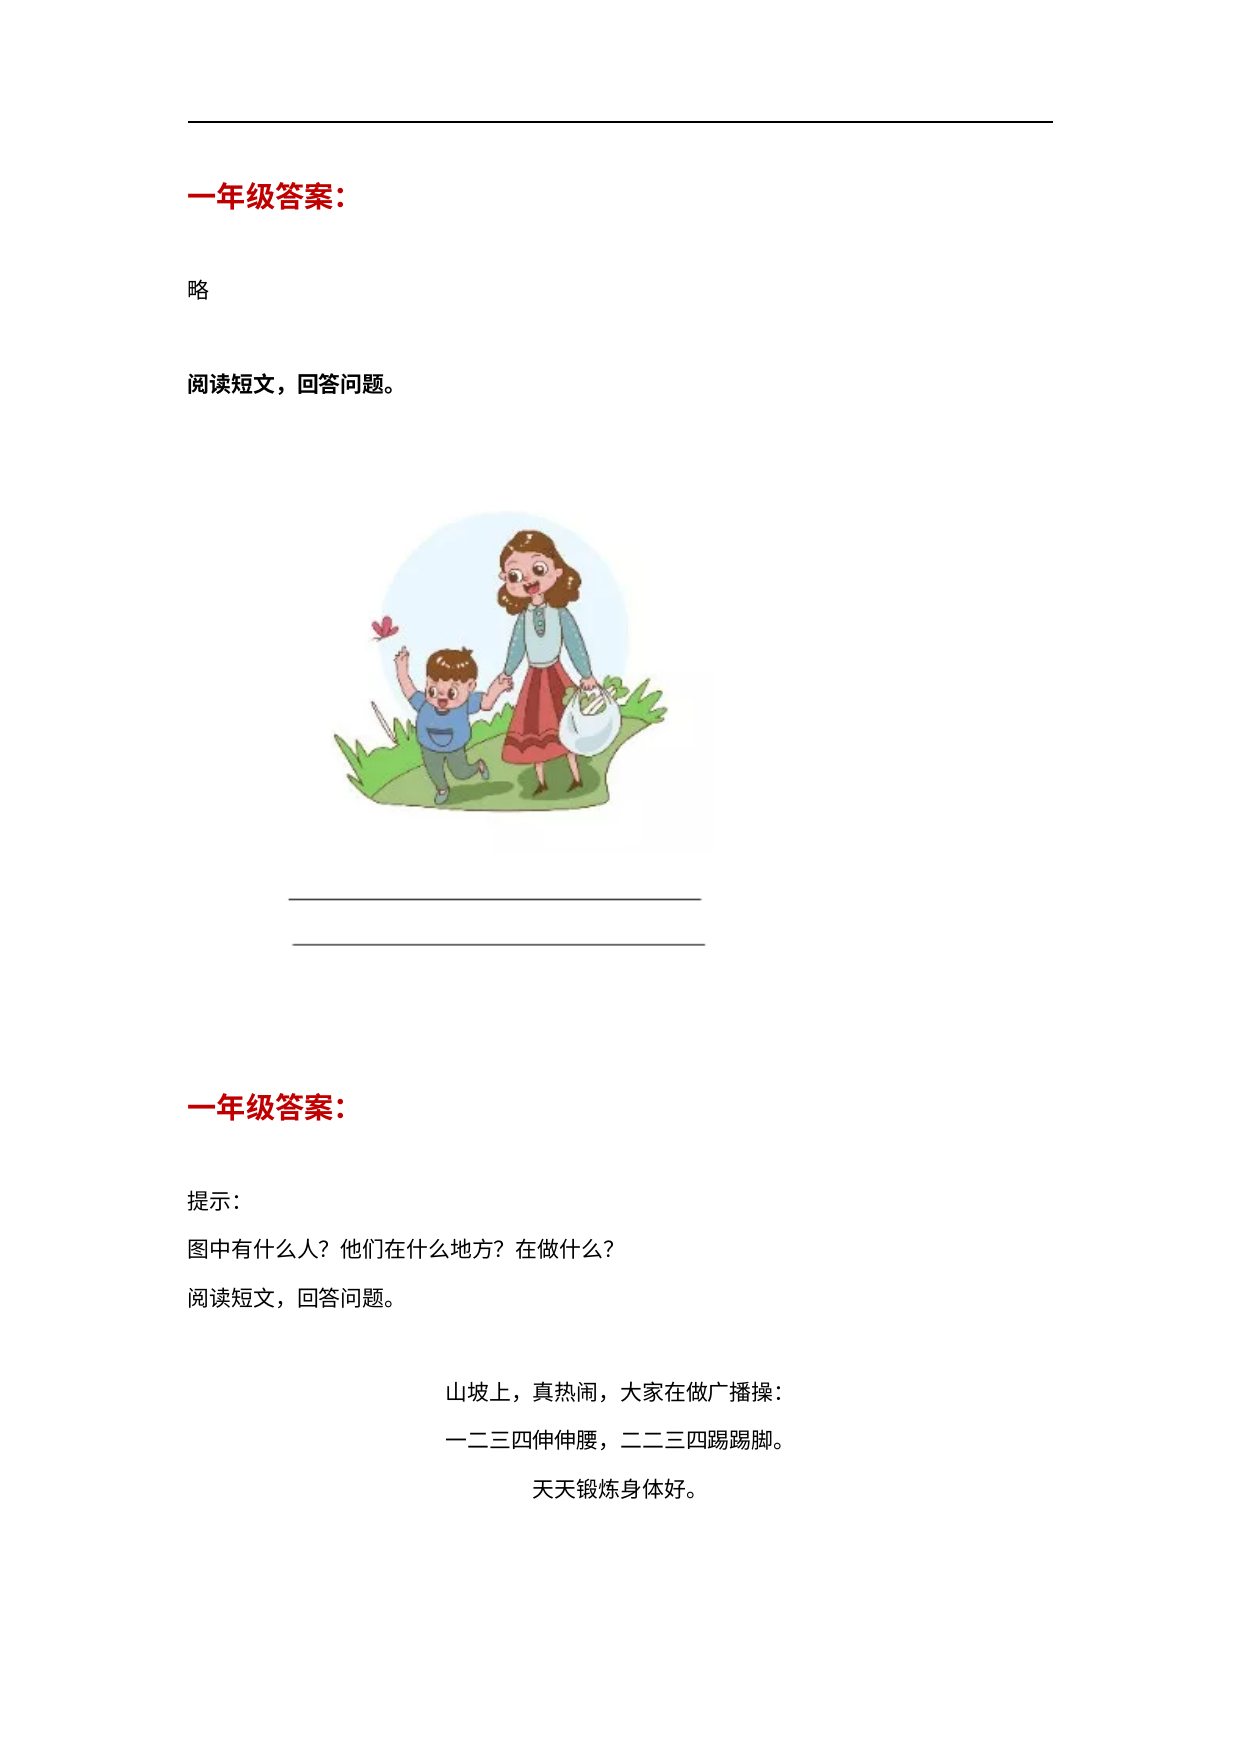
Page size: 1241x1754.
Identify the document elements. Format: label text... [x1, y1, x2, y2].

text 略 [187, 273, 1053, 305]
text 一年级答案： [187, 1073, 1053, 1138]
text 提示： [187, 1184, 1053, 1216]
text 天天锻炼身体好。 [187, 1471, 1053, 1504]
picture [192, 461, 821, 985]
text 一年级答案： [187, 162, 1053, 227]
text 山坡上，真热闹，大家在做广播操： [187, 1374, 1053, 1407]
text 阅读短文，回答问题。 [187, 1280, 1053, 1313]
text 图中有什么人？他们在什么地方？在做什么？ [187, 1232, 1053, 1264]
text 阅读短文，回答问题。 [187, 367, 1053, 399]
text 一二三四伸伸腰，二二三四踢踢脚。 [187, 1423, 1053, 1455]
